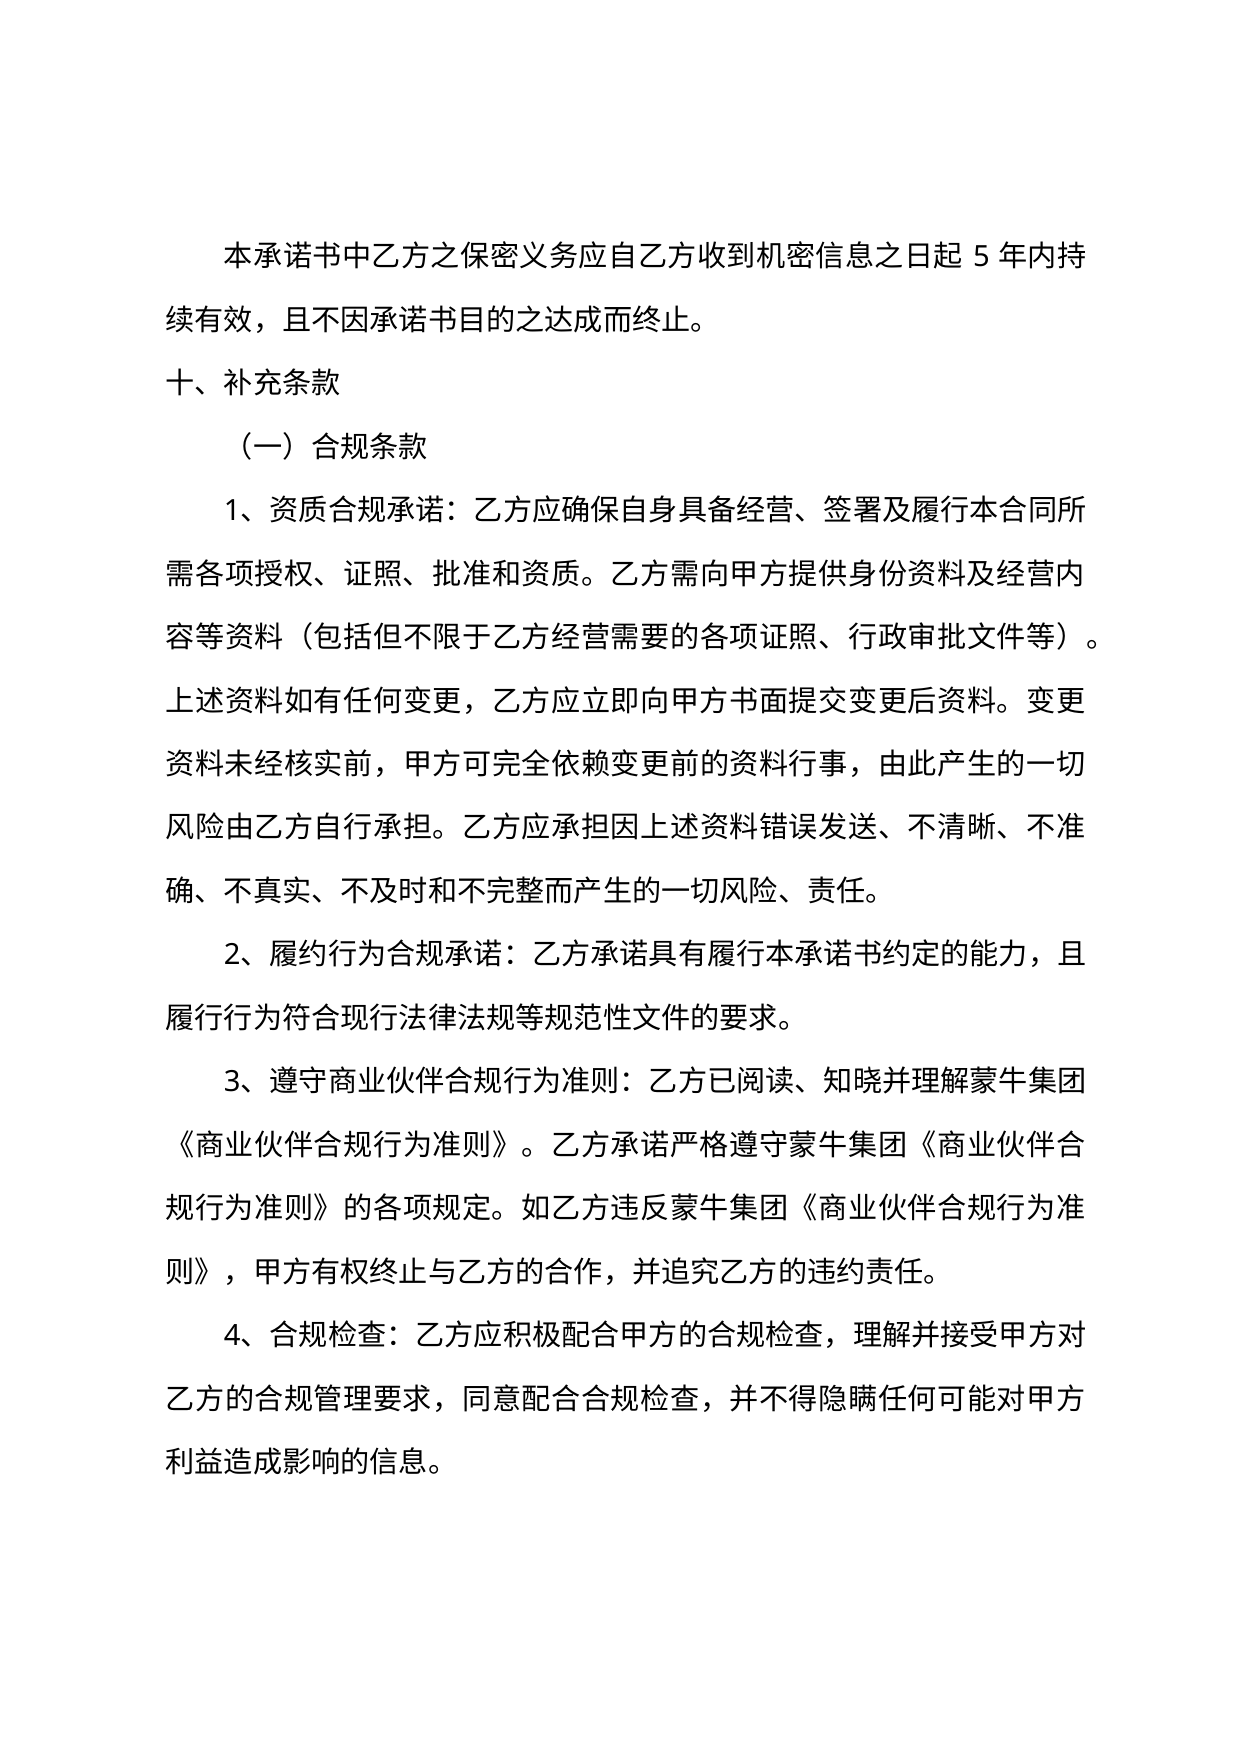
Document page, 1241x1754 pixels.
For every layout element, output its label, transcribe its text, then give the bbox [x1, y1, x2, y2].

text 4、合规检查：乙方应积极配合甲方的合规检查，理解并接受甲方对乙方的合规管理要求，同意配合合规检查，并不得隐瞒任何可能对甲方利益造成影响的信息。 [165, 1312, 1087, 1481]
text 1、资质合规承诺：乙方应确保自身具备经营、签署及履行本合同所需各项授权、证照、批准和资质。乙方需向甲方提供身份资料及经营内容等资料（包括但不限于乙方经营需要的各项证照、行政审批文件等）。上述资料如有任何变更，乙方应立即向甲方书面提交变更后资料。变更资料未经核实前，甲方可完全依赖变更前的资料行事，由此产生的一切风险由乙方自行承担。乙方应承担因上述资料错误发送、不清晰、不准确、不真实、不及时和不完整而产生的一切风险、责任。 [165, 487, 1087, 910]
text 本承诺书中乙方之保密义务应自乙方收到机密信息之日起 5 年内持续有效，且不因承诺书目的之达成而终止。 [165, 233, 1087, 339]
text 十、补充条款 [165, 360, 1087, 402]
text （一）合规条款 [165, 423, 1087, 466]
text 2、履约行为合规承诺：乙方承诺具有履行本承诺书约定的能力，且履行行为符合现行法律法规等规范性文件的要求。 [165, 931, 1087, 1037]
text 3、遵守商业伙伴合规行为准则：乙方已阅读、知晓并理解蒙牛集团《商业伙伴合规行为准则》。乙方承诺严格遵守蒙牛集团《商业伙伴合规行为准则》的各项规定。如乙方违反蒙牛集团《商业伙伴合规行为准则》，甲方有权终止与乙方的合作，并追究乙方的违约责任。 [165, 1058, 1087, 1291]
